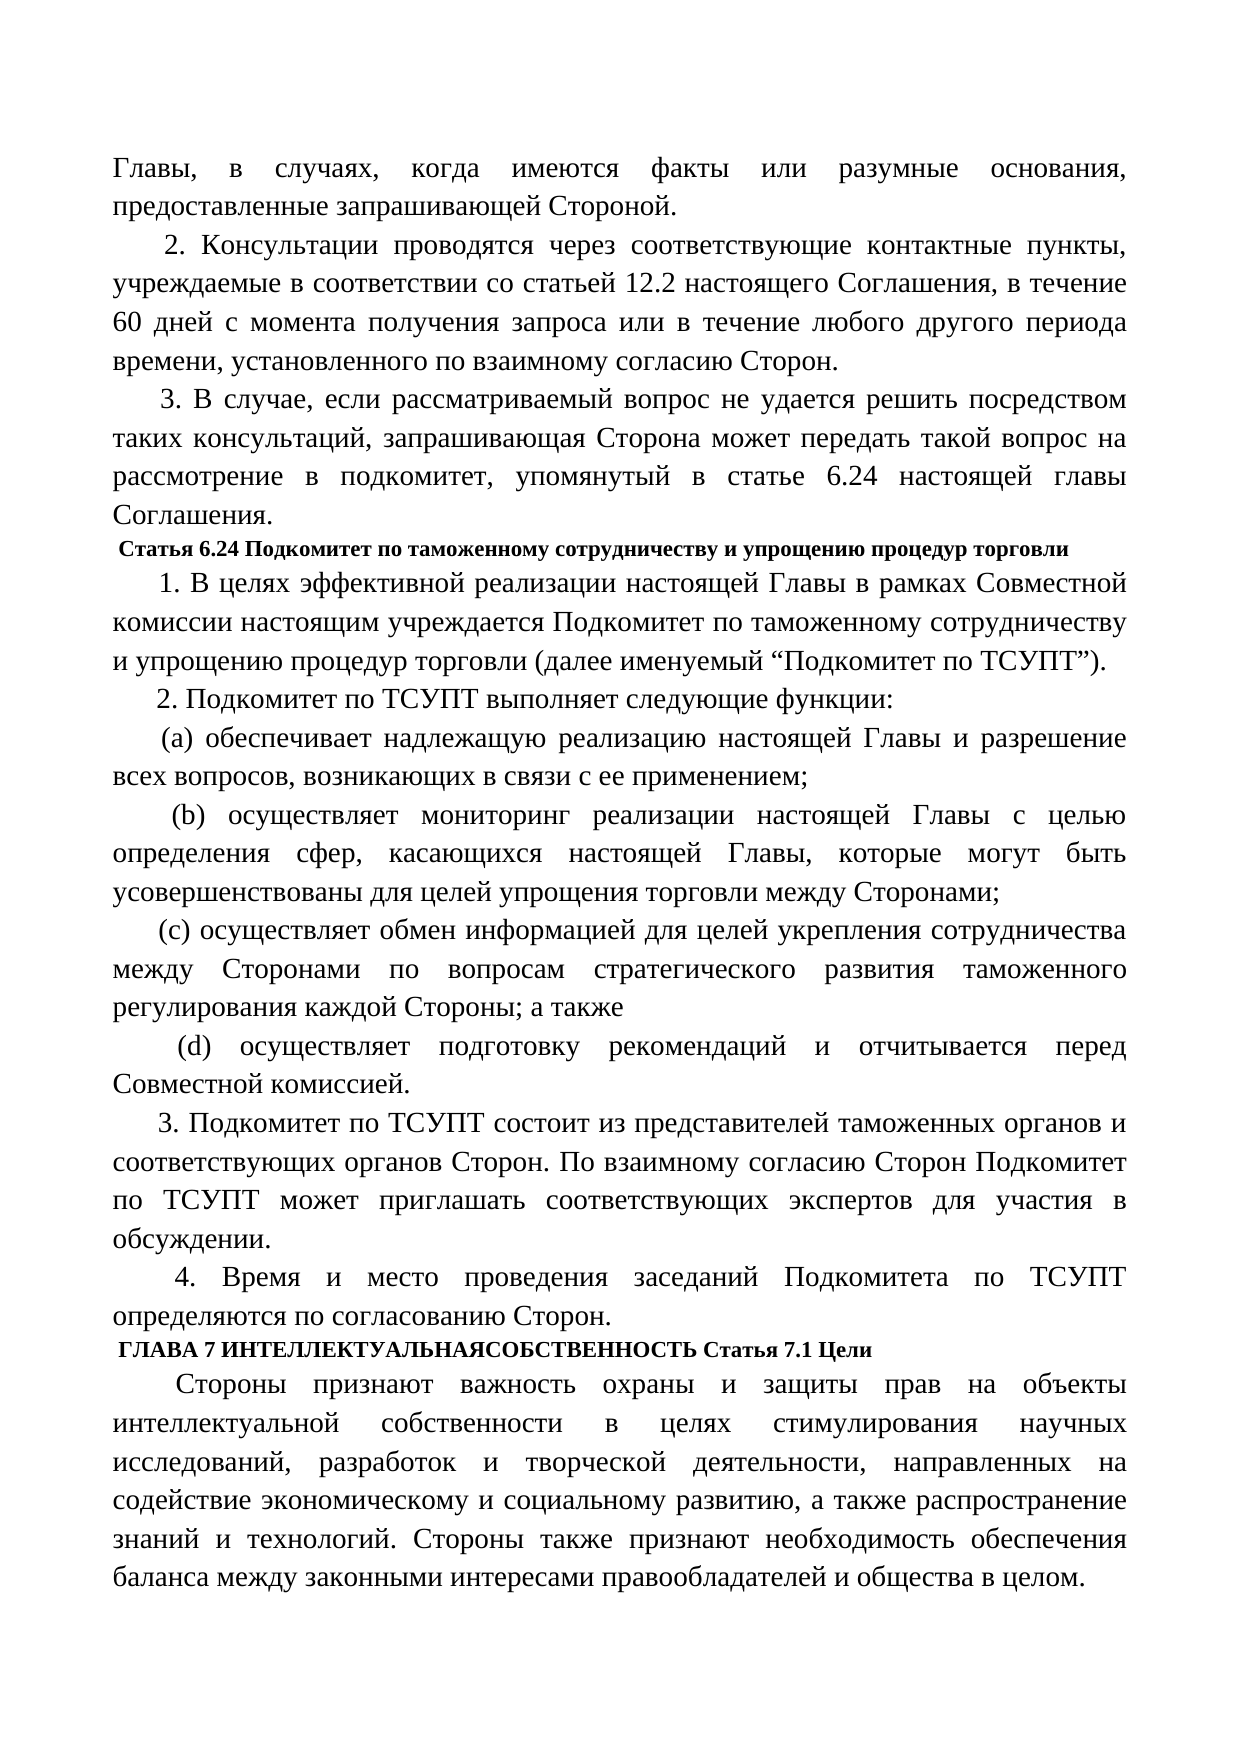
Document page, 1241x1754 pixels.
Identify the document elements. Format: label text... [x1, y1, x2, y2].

text Статья 6.24 Подкомитет по таможенному сотрудничеству и упрощению процедур торговли [112, 535, 1128, 562]
text Стороны признают важность охраны и защиты прав на объекты интеллектуальной собственности в целях стимулирования научных исследований, разработок и творческой деятельности, направленных на содействие экономическому и социальному развитию, а также распространение знаний и технологий. Стороны также признают необходимость обеспечения баланса между законными интересами правообладателей и общества в целом. [112, 1367, 1128, 1593]
text 2. Подкомитет по ТСУПТ выполняет следующие функции: [112, 681, 1128, 715]
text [112, 150, 1128, 222]
text (c) осуществляет обмен информацией для целей укрепления сотрудничества между Сторонами по вопросам стратегического развития таможенного регулирования каждой Стороны; а также [112, 912, 1128, 1023]
text ГЛАВА 7 ИНТЕЛЛЕКТУАЛЬНАЯСОБСТВЕННОСТЬ Статья 7.1 Цели [112, 1336, 1128, 1363]
text (b) осуществляет мониторинг реализации настоящей Главы с целью определения сфер, касающихся настоящей Главы, которые могут быть усовершенствованы для целей упрощения торговли между Сторонами; [112, 797, 1128, 907]
text 2. Консультации проводятся через соответствующие контактные пункты, учреждаемые в соответствии со статьей 12.2 настоящего Соглашения, в течение 60 дней с момента получения запроса или в течение любого другого периода времени, установленного по взаимному согласию Сторон. [112, 227, 1128, 376]
text 4. Время и место проведения заседаний Подкомитета по ТСУПТ определяются по согласованию Сторон. [112, 1259, 1128, 1331]
text 3. Подкомитет по ТСУПТ состоит из представителей таможенных органов и соответствующих органов Сторон. По взаимному согласию Сторон Подкомитет по ТСУПТ может приглашать соответствующих экспертов для участия в обсуждении. [112, 1105, 1128, 1254]
text (d) осуществляет подготовку рекомендаций и отчитывается перед Совместной комиссией. [112, 1028, 1128, 1100]
text 3. В случае, если рассматриваемый вопрос не удается решить посредством таких консультаций, запрашивающая Сторона может передать такой вопрос на рассмотрение в подкомитет, упомянутый в статье 6.24 настоящей главы Соглашения. [112, 381, 1128, 530]
text (а) обеспечивает надлежащую реализацию настоящей Главы и разрешение всех вопросов, возникающих в связи с ее применением; [112, 720, 1128, 792]
text 1. В целях эффективной реализации настоящей Главы в рамках Совместной комиссии настоящим учреждается Подкомитет по таможенному сотрудничеству и упрощению процедур торговли (далее именуемый “Подкомитет по ТСУПТ”). [112, 566, 1128, 676]
